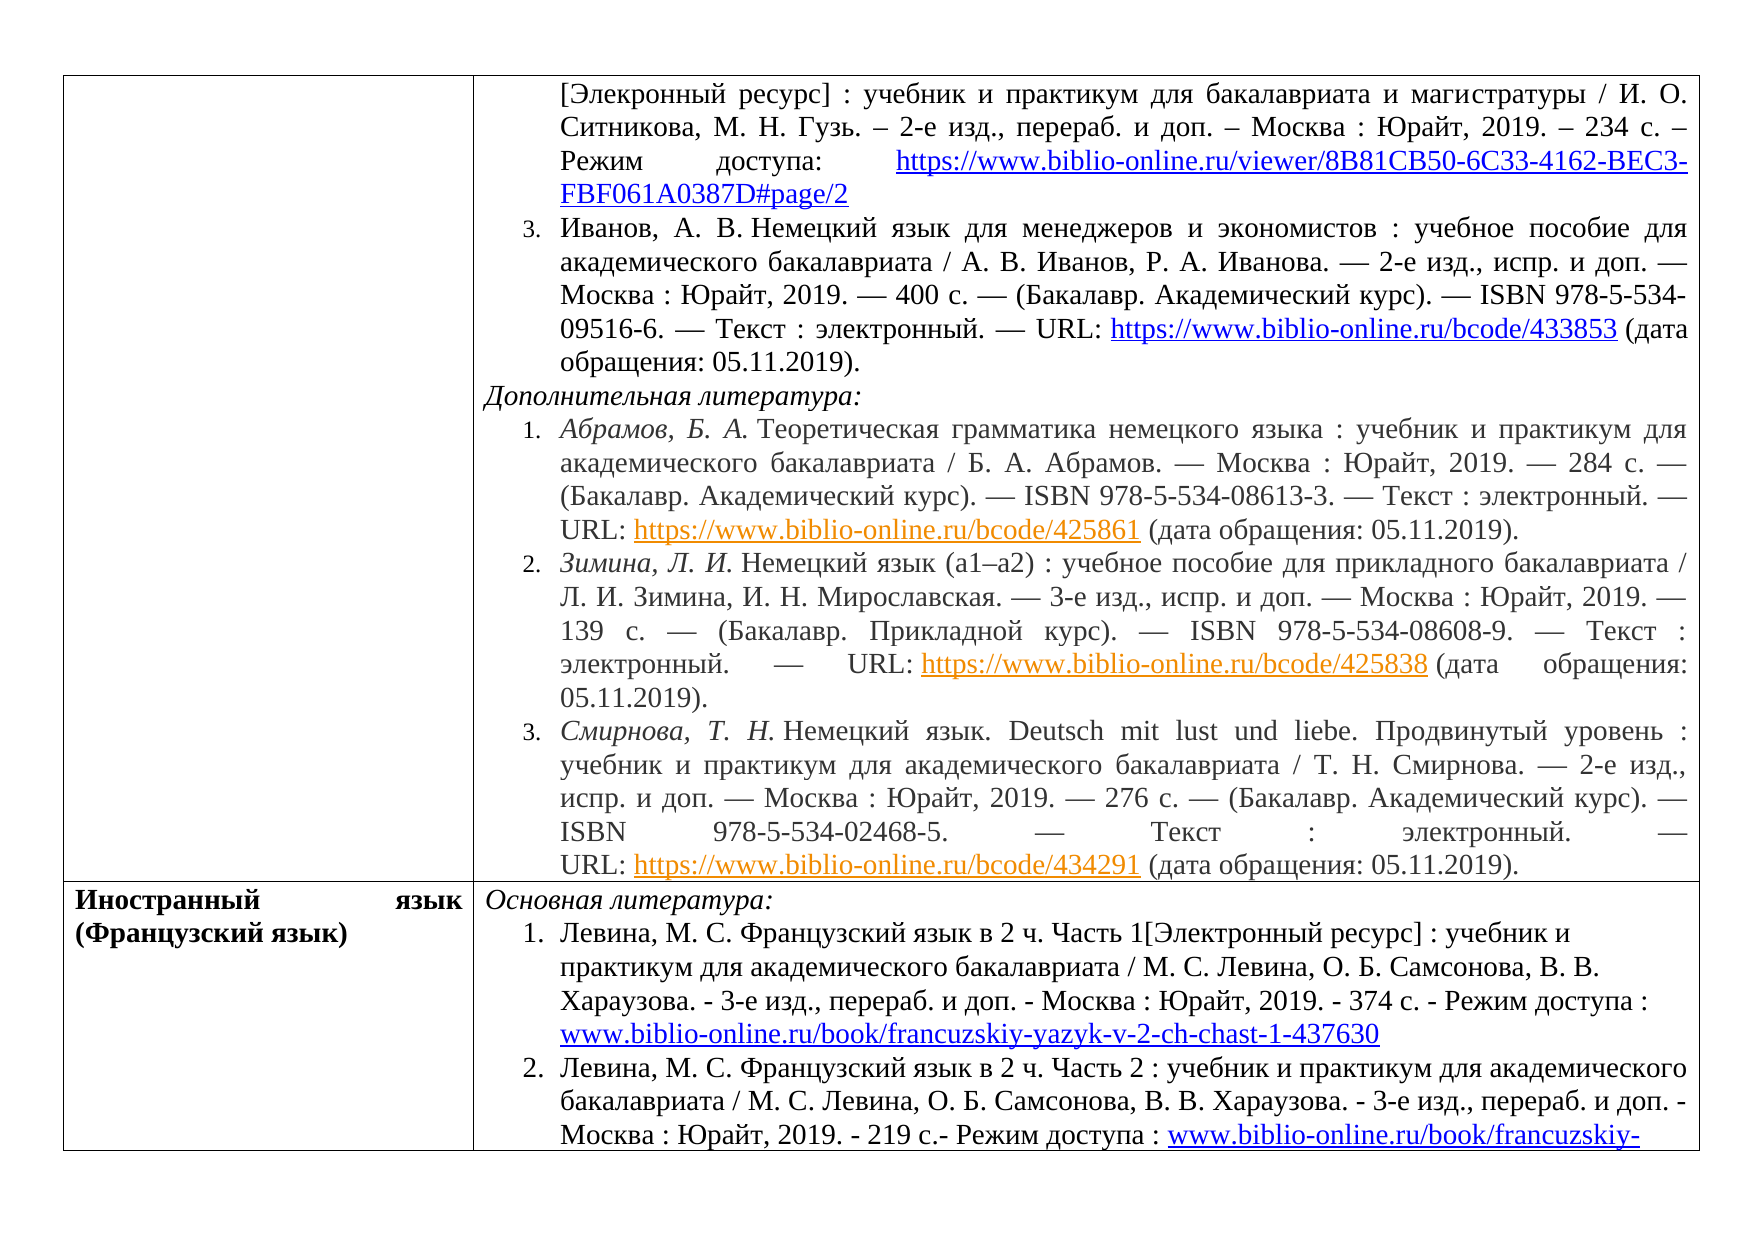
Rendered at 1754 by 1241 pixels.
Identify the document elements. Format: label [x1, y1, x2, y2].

table_cell [64, 76, 473, 881]
table_cell [474, 882, 1699, 1150]
table_cell [64, 882, 473, 1150]
table_cell [474, 76, 1699, 881]
